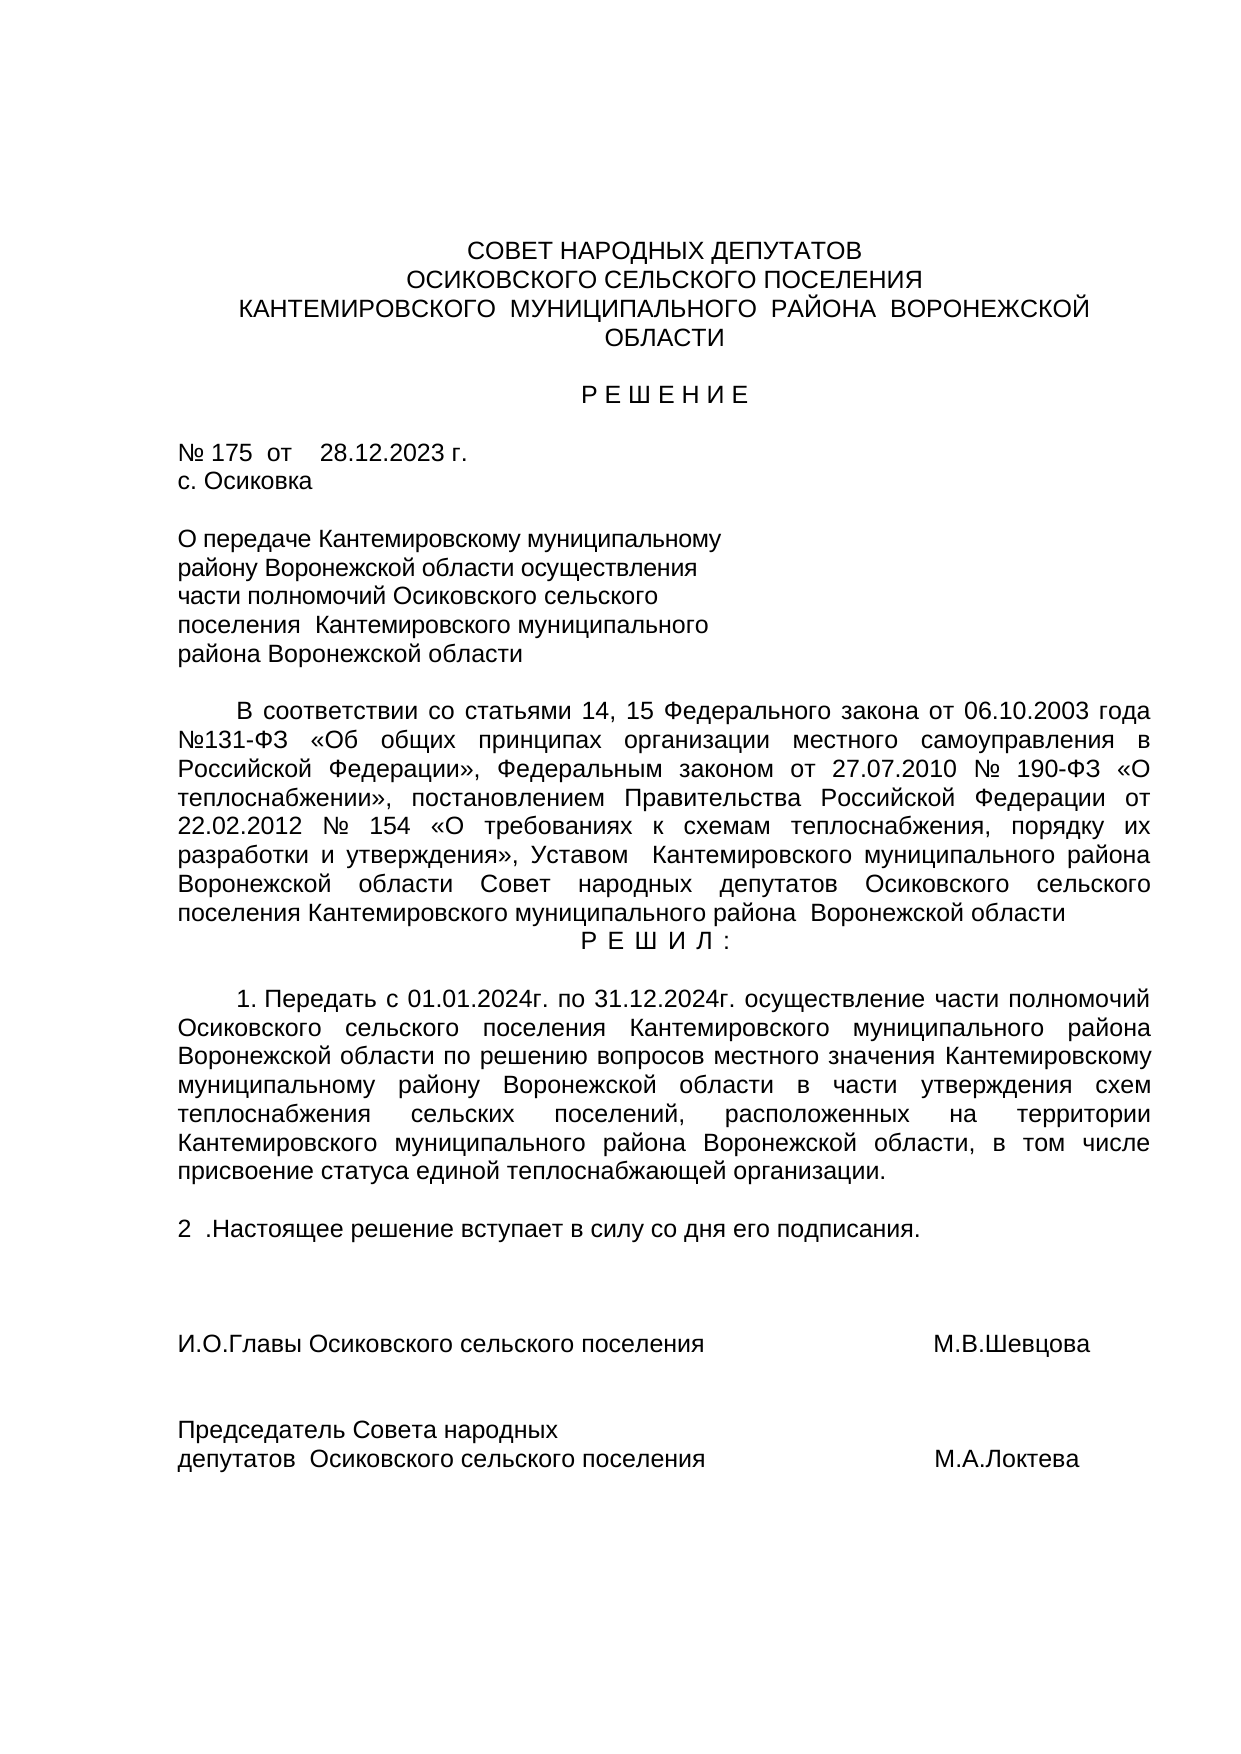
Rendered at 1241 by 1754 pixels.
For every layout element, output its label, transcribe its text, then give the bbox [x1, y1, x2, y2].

text О передаче Кантемировскому муниципальному району Воронежской области осуществления части полномочий Осиковского сельского поселения Кантемировского муниципального района Воронежской области [177, 524, 753, 668]
subtitle ОСИКОВСКОГО СЕЛЬСКОГО ПОСЕЛЕНИЯ [177, 265, 1152, 294]
text РЕШИЛ: [177, 926, 1152, 955]
text с. Осиковка [177, 466, 1152, 495]
text депутатов Осиковского сельского поселения М.А.Локтева [177, 1444, 1152, 1473]
subtitle КАНТЕМИРОВСКОГО МУНИЦИПАЛЬНОГО РАЙОНА ВОРОНЕЖСКОЙ ОБЛАСТИ [177, 294, 1152, 351]
text В соответствии со статьями 14, 15 Федерального закона от 06.10.2003 года №131-ФЗ «Об общих принципах организации местного самоуправления в Российской Федерации», Федеральным законом от 27.07.2010 № 190-ФЗ «О теплоснабжении», постановлением Правительства Российской Федерации от 22.02.2012 № 154 «О требованиях к схемам теплоснабжения, порядку их разработки и утверждения», Уставом Кантемировского муниципального района Воронежской области Совет народных депутатов Осиковского сельского поселения Кантемировского муниципального района Воронежской области [177, 696, 1152, 926]
text № 175 от 28.12.2023 г. [177, 438, 1152, 466]
text Председатель Совета народных [177, 1415, 1152, 1444]
text 1. Передать с 01.01.2024г. по 31.12.2024г. осуществление части полномочий Осиковского сельского поселения Кантемировского муниципального района Воронежской области по решению вопросов местного значения Кантемировскому муниципальному району Воронежской области в части утверждения схем теплоснабжения сельских поселений, расположенных на территории Кантемировского муниципального района Воронежской области, в том числе присвоение статуса единой теплоснабжающей организации. [177, 984, 1152, 1185]
text И.О.Главы Осиковского сельского поселения М.В.Шевцова [177, 1329, 1152, 1358]
subtitle СОВЕТ НАРОДНЫХ ДЕПУТАТОВ [177, 236, 1152, 265]
subtitle Р Е Ш Е Н И Е [177, 380, 1152, 409]
text 2 .Настоящее решение вступает в силу со дня его подписания. [177, 1214, 1152, 1243]
